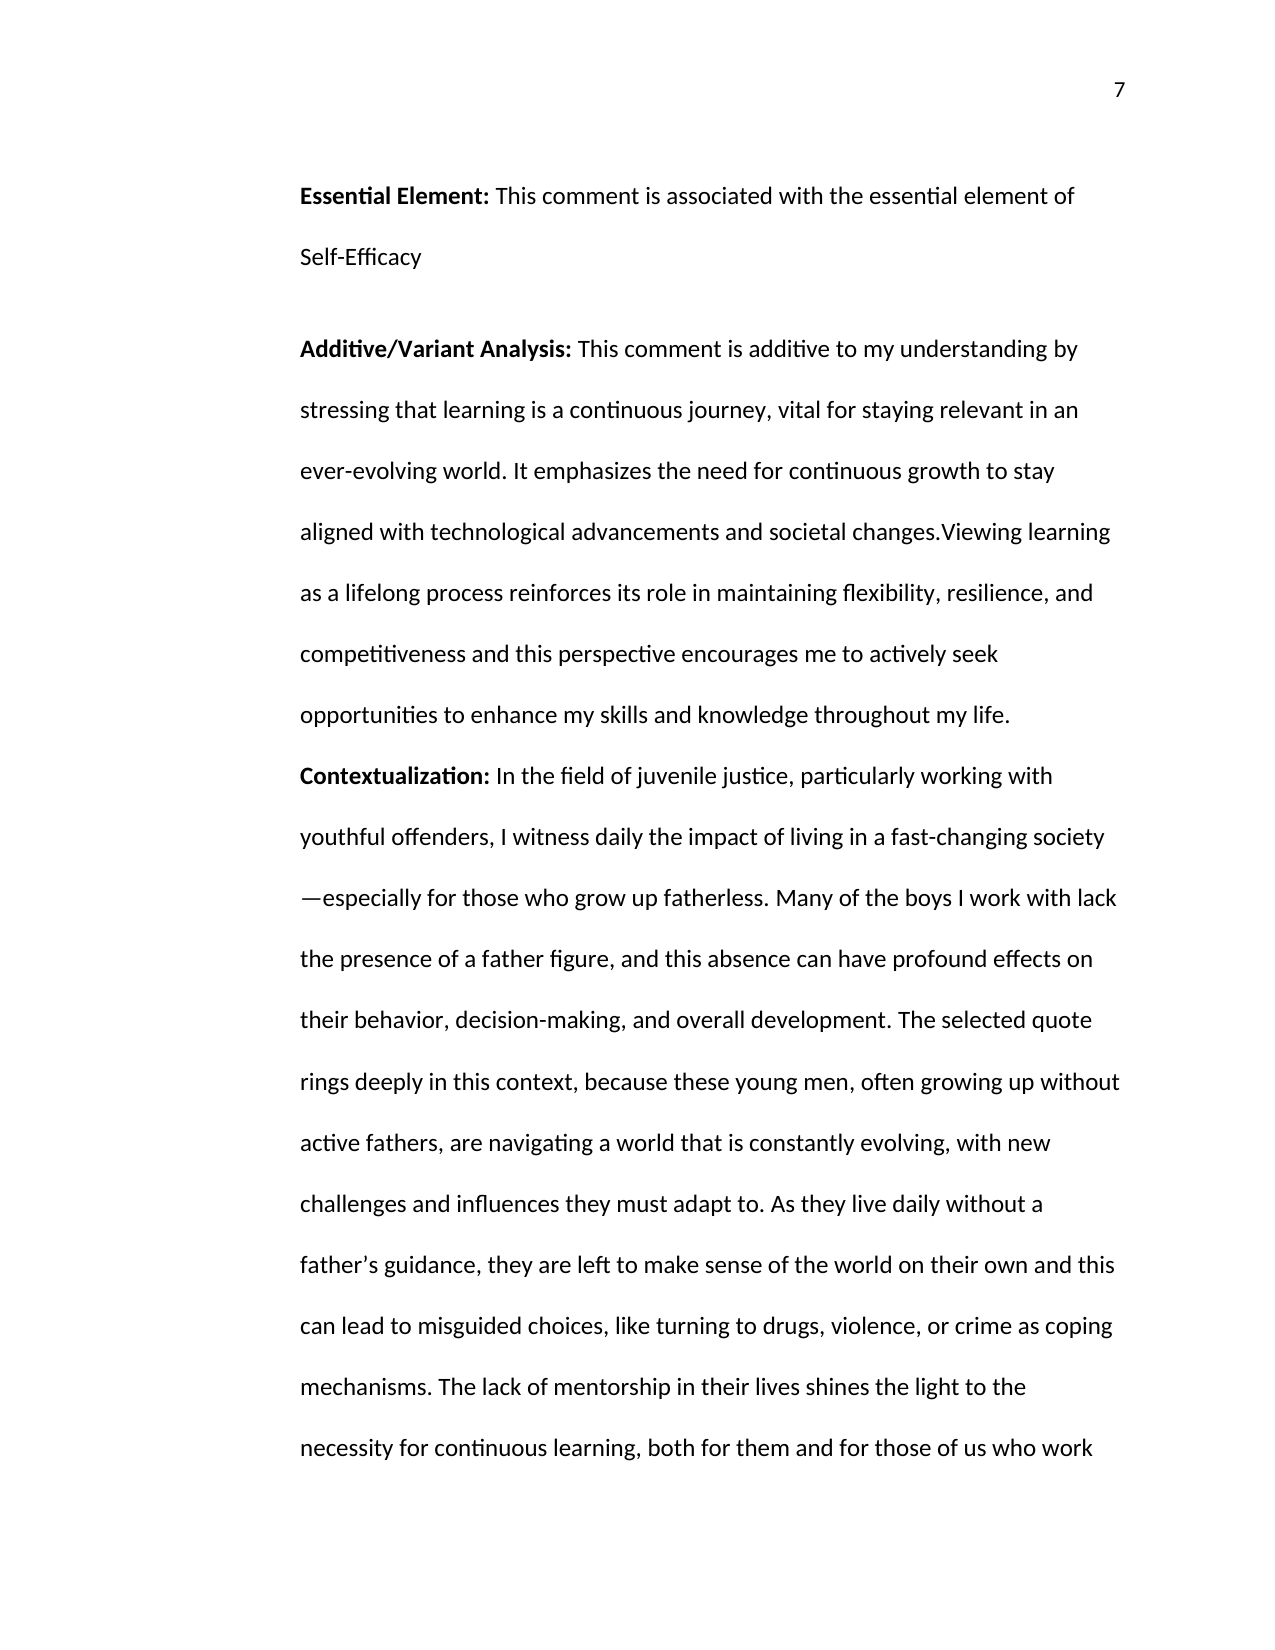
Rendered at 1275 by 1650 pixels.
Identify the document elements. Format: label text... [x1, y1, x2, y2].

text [300, 760, 1125, 1462]
text Essential Element: This comment is associated with the essential element of Self-Efficacy [300, 181, 1125, 272]
text Additive/Variant Analysis: This comment is additive to my understanding by stressing that learning is a continuous journey, vital for staying relevant in an ever-evolving world. It emphasizes the need for continuous growth to stay aligned with technological advancements and societal changes.Viewing learning as a lifelong process reinforces its role in maintaining flexibility, resilience, and competitiveness and this perspective encourages me to actively seek opportunities to enhance my skills and knowledge throughout my life. [300, 333, 1125, 730]
